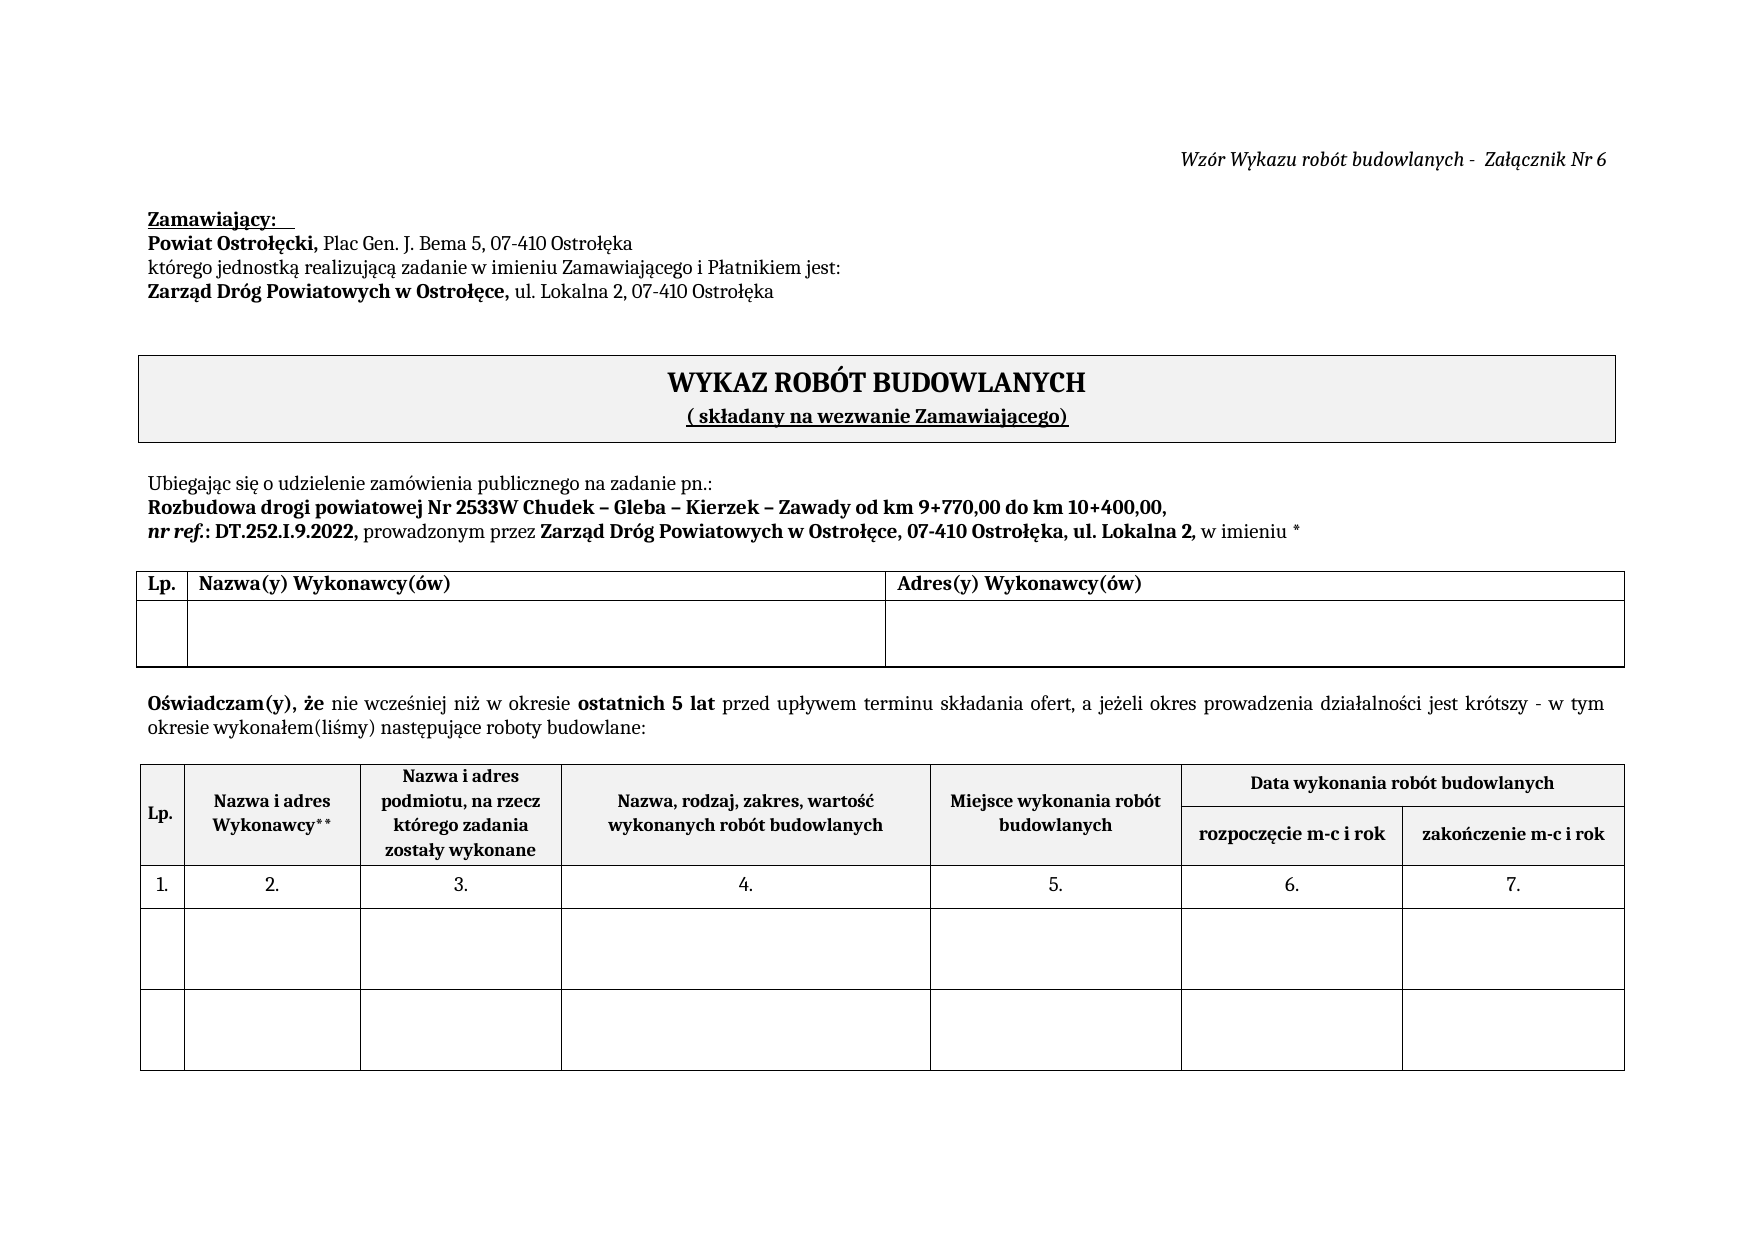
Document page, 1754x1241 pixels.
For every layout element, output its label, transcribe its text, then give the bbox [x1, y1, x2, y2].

table_cell [361, 909, 561, 989]
table_cell [931, 909, 1181, 989]
text nr ref.: DT.252.I.9.2022, prowadzonym przez Zarząd Dróg Powiatowych w Ostrołęce, 07-410 Ostrołęka, ul. Lokalna 2, w imieniu * [148, 519, 1606, 543]
table_cell 4. [562, 866, 930, 908]
table_cell 3. [361, 866, 561, 908]
text Powiat Ostrołęcki, Plac Gen. J. Bema 5, 07-410 Ostrołęka [148, 232, 1606, 256]
table_header Data wykonania robót budowlanych [1182, 765, 1624, 806]
table_header Lp. [141, 765, 184, 865]
table_cell [137, 601, 187, 666]
table_cell [562, 909, 930, 989]
table_cell [185, 909, 360, 989]
table_header Nazwa i adres podmiotu, na rzecz którego zadania zostały wykonane [361, 765, 561, 865]
text Wzór Wykazu robót budowlanych - Załącznik Nr 6 [148, 148, 1606, 204]
table_cell [1182, 909, 1402, 989]
table_header Nazwa(y) Wykonawcy(ów) [188, 572, 885, 600]
table_cell [361, 990, 561, 1070]
table_cell [1403, 909, 1624, 989]
table_header Lp. [137, 572, 187, 600]
text którego jednostką realizującą zadanie w imieniu Zamawiającego i Płatnikiem jest: [148, 256, 1606, 280]
text Oświadczam(y), że nie wcześniej niż w okresie ostatnich 5 lat przed upływem terminu składania ofert, a jeżeli okres prowadzenia działalności jest krótszy - w tym okresie wykonałem(liśmy) następujące roboty budowlane: [148, 691, 1606, 739]
table_cell 5. [931, 866, 1181, 908]
table_cell 1. [141, 866, 184, 908]
table_header Miejsce wykonania robót budowlanych [931, 765, 1181, 865]
table_cell [1182, 990, 1402, 1070]
table_header Adres(y) Wykonawcy(ów) [886, 572, 1624, 600]
table_cell [141, 990, 184, 1070]
table_header Nazwa i adres Wykonawcy** [185, 765, 360, 865]
text Zamawiający: [148, 208, 1606, 232]
table_header Nazwa, rodzaj, zakres, wartość wykonanych robót budowlanych [562, 765, 930, 865]
text Rozbudowa drogi powiatowej Nr 2533W Chudek – Gleba – Kierzek – Zawady od km 9+770,00 do km 10+400,00, [148, 495, 1606, 519]
text Zarząd Dróg Powiatowych w Ostrołęce, ul. Lokalna 2, 07-410 Ostrołęka [148, 280, 1606, 304]
text ( składany na wezwanie Zamawiającego) [139, 402, 1615, 429]
table_cell [141, 909, 184, 989]
table_cell rozpoczęcie m-c i rok [1182, 807, 1402, 865]
table_cell 2. [185, 866, 360, 908]
table_cell [931, 990, 1181, 1070]
text WYKAZ ROBÓT BUDOWLANYCH [139, 363, 1615, 400]
table_cell zakończenie m-c i rok [1403, 807, 1624, 865]
table_cell [185, 990, 360, 1070]
table_cell [886, 601, 1624, 666]
text Ubiegając się o udzielenie zamówienia publicznego na zadanie pn.: [148, 471, 1606, 495]
table_cell 6. [1182, 866, 1402, 908]
table_cell [188, 601, 885, 666]
table_cell [562, 990, 930, 1070]
table_cell 7. [1403, 866, 1624, 908]
table_cell [1403, 990, 1624, 1070]
